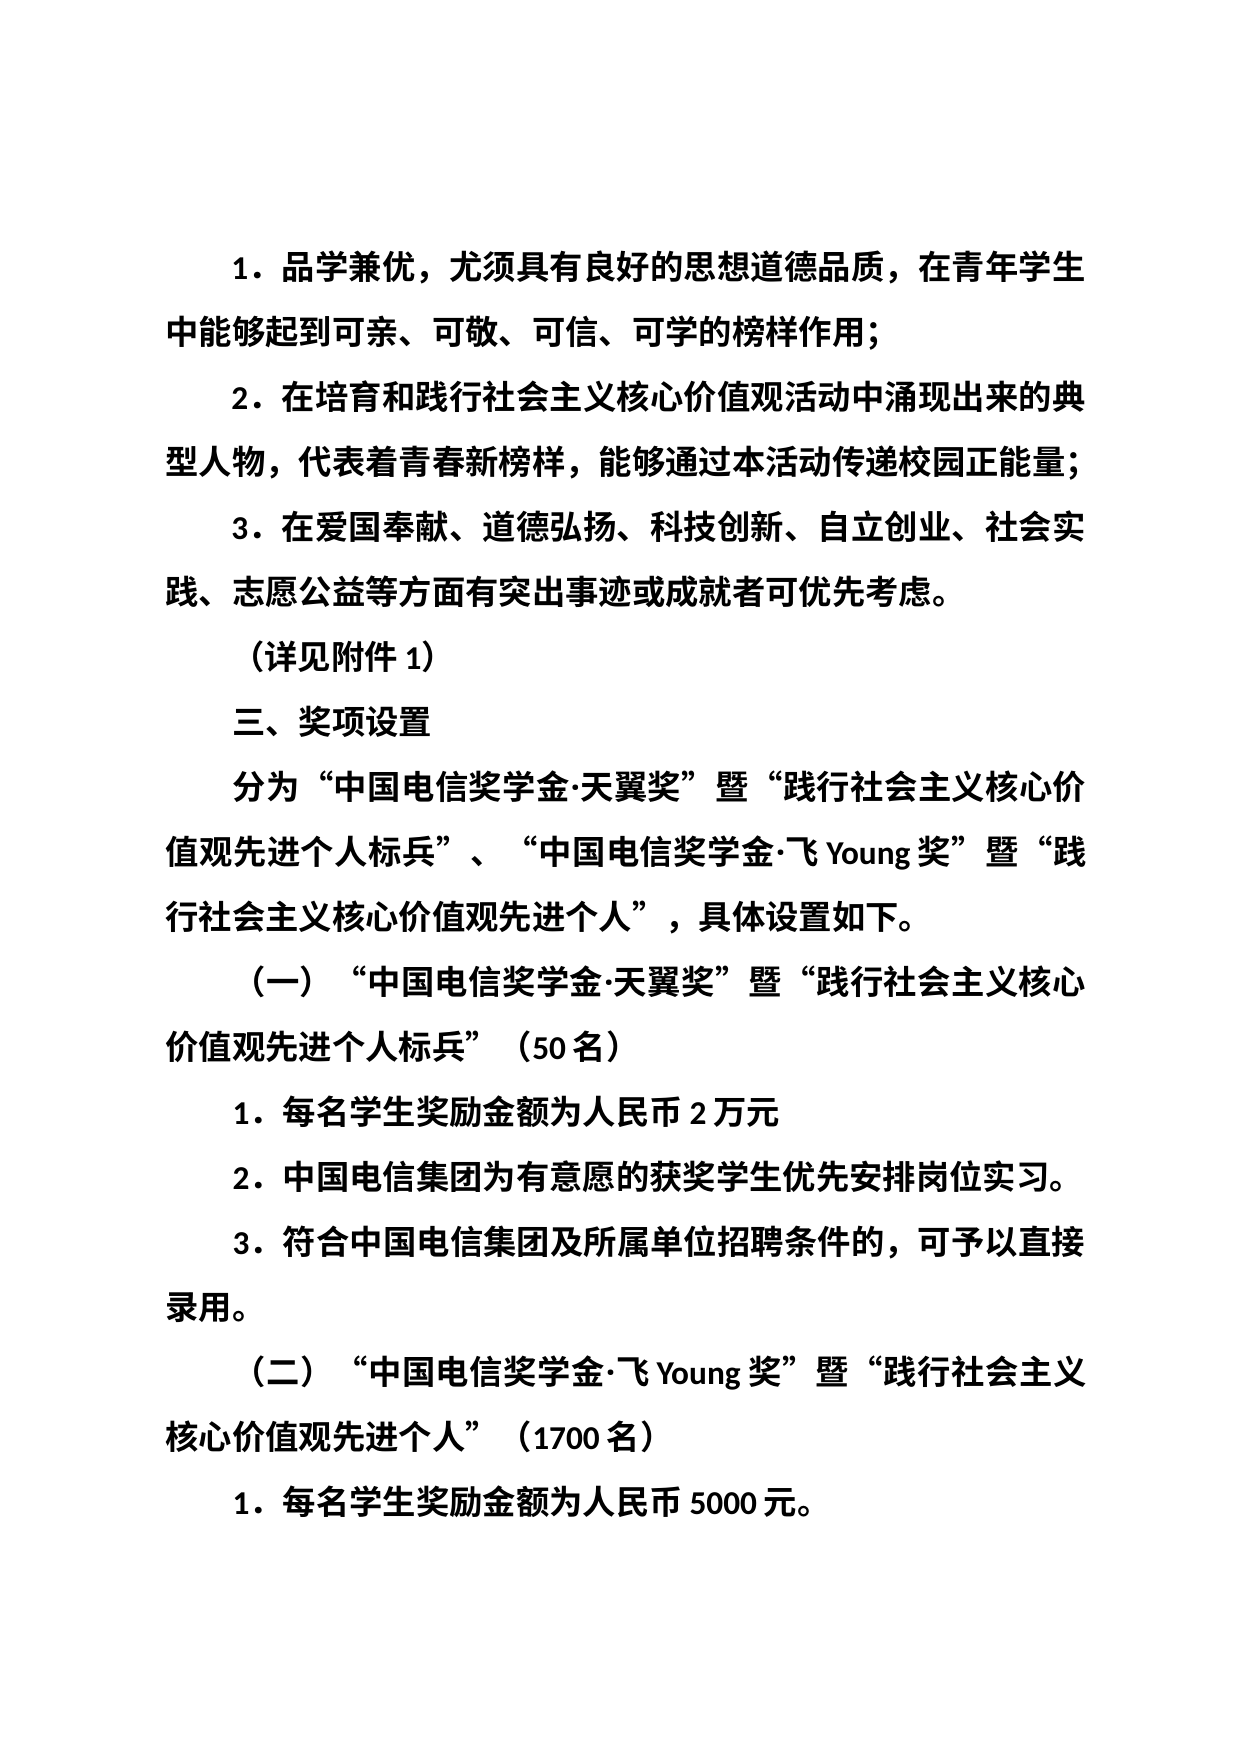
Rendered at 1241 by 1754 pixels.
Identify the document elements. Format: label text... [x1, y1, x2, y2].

text 3．符合中国电信集团及所属单位招聘条件的，可予以直接录用。 [165, 1208, 1087, 1338]
text 1．每名学生奖励金额为人民币5000元。 [165, 1468, 1087, 1533]
text （二）“中国电信奖学金·飞Young奖”暨“践行社会主义核心价值观先进个人”（1700名） [165, 1338, 1087, 1468]
text （详见附件1） [165, 623, 1087, 688]
text （一）“中国电信奖学金·天翼奖”暨“践行社会主义核心价值观先进个人标兵”（50名） [165, 948, 1087, 1078]
text 1．每名学生奖励金额为人民币2万元 [165, 1078, 1087, 1143]
text 三、奖项设置 [165, 688, 1087, 753]
text 3．在爱国奉献、道德弘扬、科技创新、自立创业、社会实践、志愿公益等方面有突出事迹或成就者可优先考虑。 [165, 493, 1087, 623]
text 分为“中国电信奖学金·天翼奖”暨“践行社会主义核心价值观先进个人标兵”、“中国电信奖学金·飞Young奖”暨“践行社会主义核心价值观先进个人”，具体设置如下。 [165, 753, 1087, 948]
text 2．中国电信集团为有意愿的获奖学生优先安排岗位实习。 [165, 1143, 1087, 1208]
text 2．在培育和践行社会主义核心价值观活动中涌现出来的典型人物，代表着青春新榜样，能够通过本活动传递校园正能量； [165, 363, 1087, 493]
text 1．品学兼优，尤须具有良好的思想道德品质，在青年学生中能够起到可亲、可敬、可信、可学的榜样作用； [165, 233, 1087, 363]
